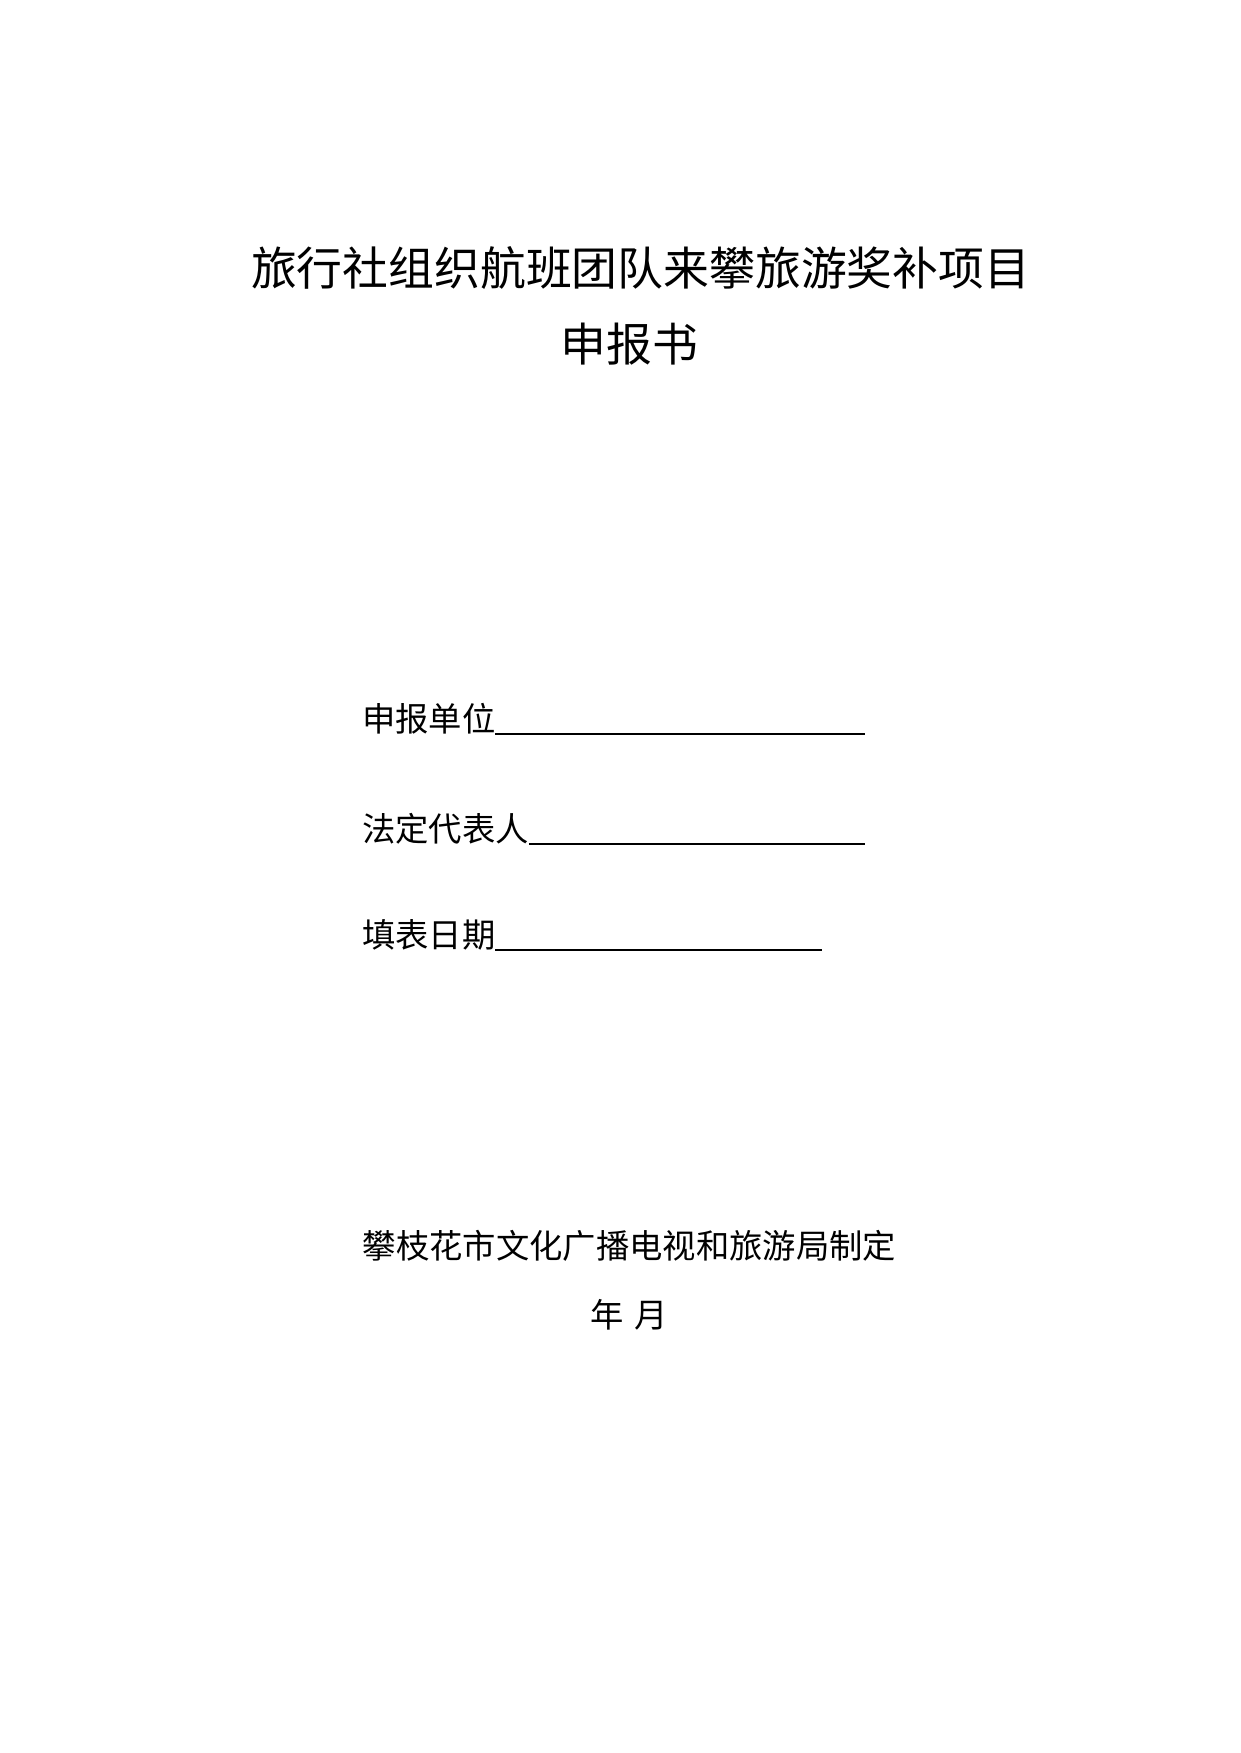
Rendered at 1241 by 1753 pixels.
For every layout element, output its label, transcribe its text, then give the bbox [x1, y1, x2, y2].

text 申报书 [165, 308, 1093, 376]
text 填表日期 [165, 898, 1093, 967]
text 旅行社组织航班团队来攀旅游奖补项目 [165, 231, 1093, 299]
text 申报单位 [165, 682, 1093, 751]
text 法定代表人 [165, 792, 1093, 861]
text 攀枝花市文化广播电视和旅游局制定 [165, 1210, 1093, 1279]
text 年 月一、申报单位承诺书 [165, 1279, 1093, 1347]
